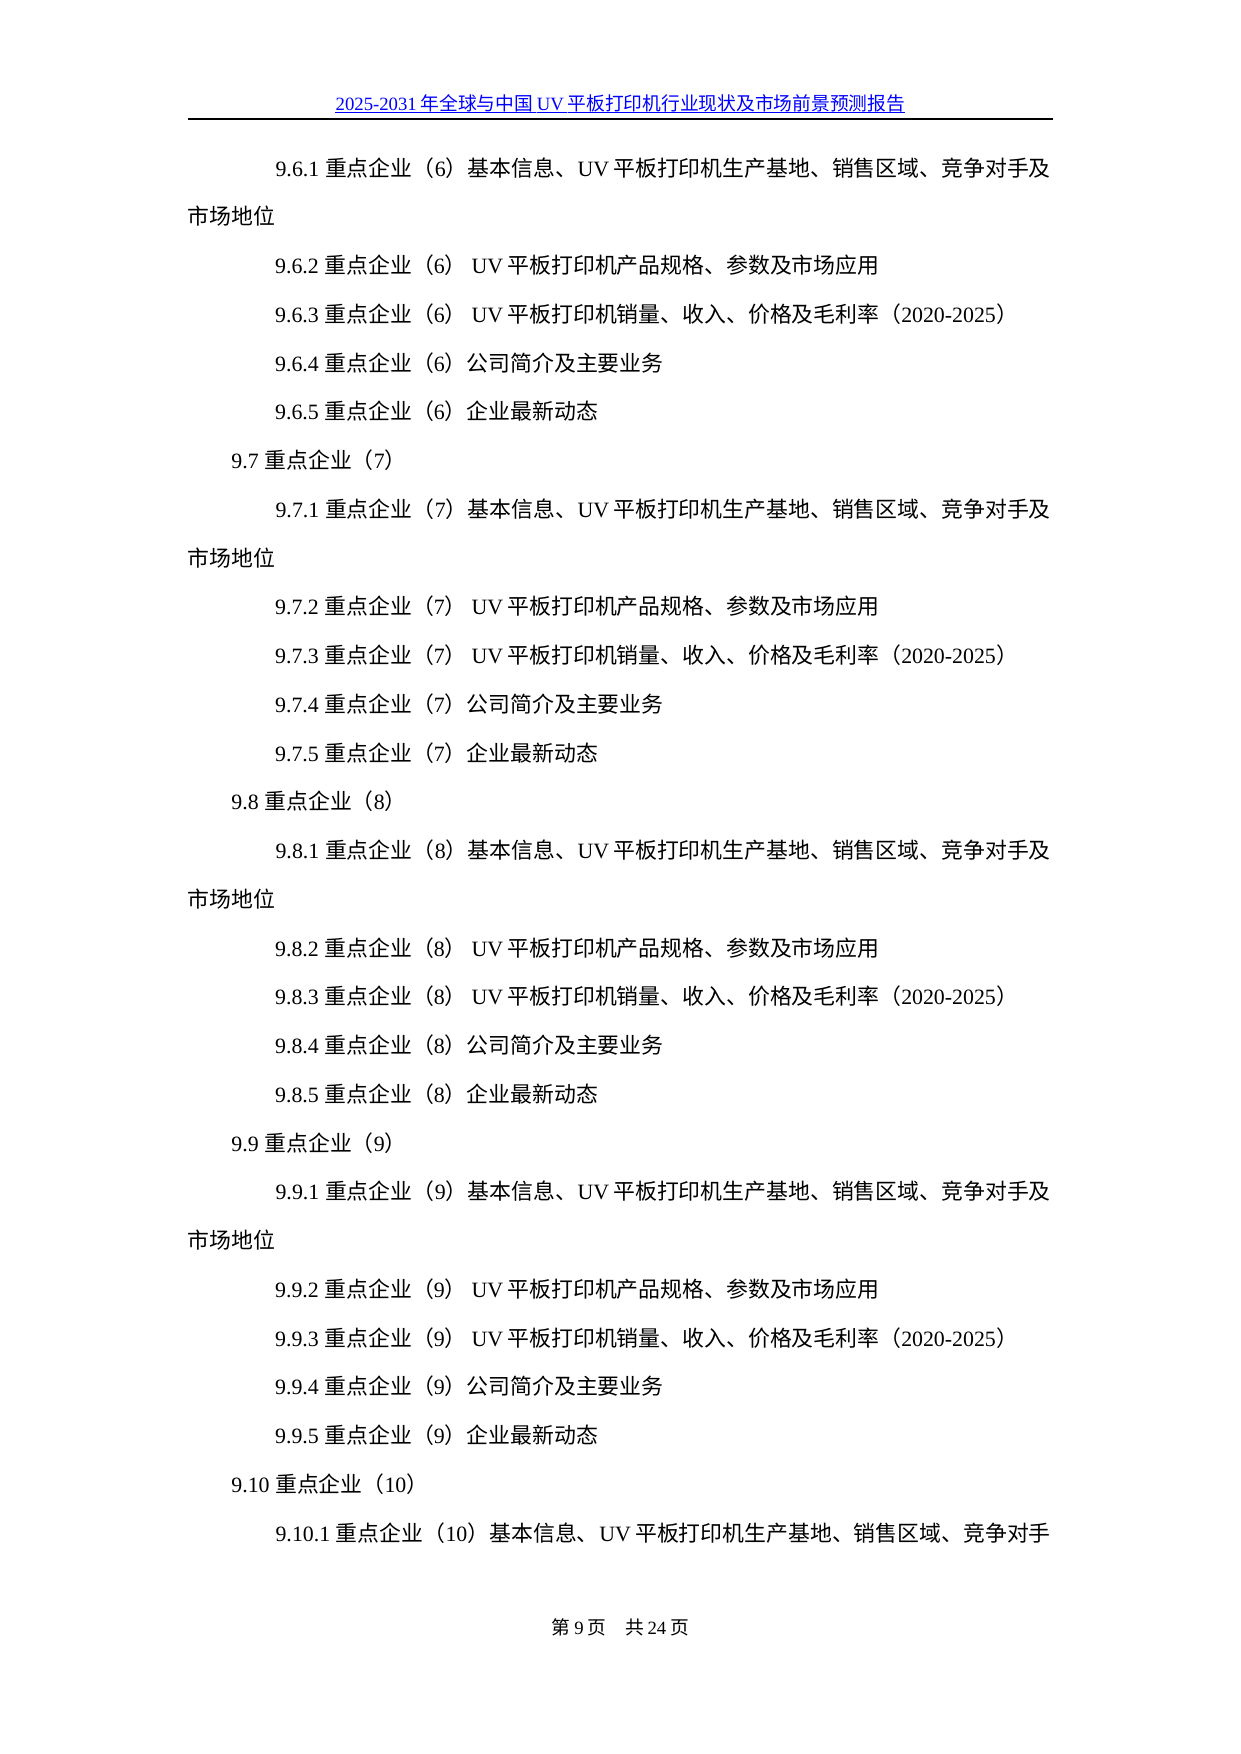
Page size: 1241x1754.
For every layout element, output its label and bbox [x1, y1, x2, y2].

text [187, 150, 1053, 1548]
